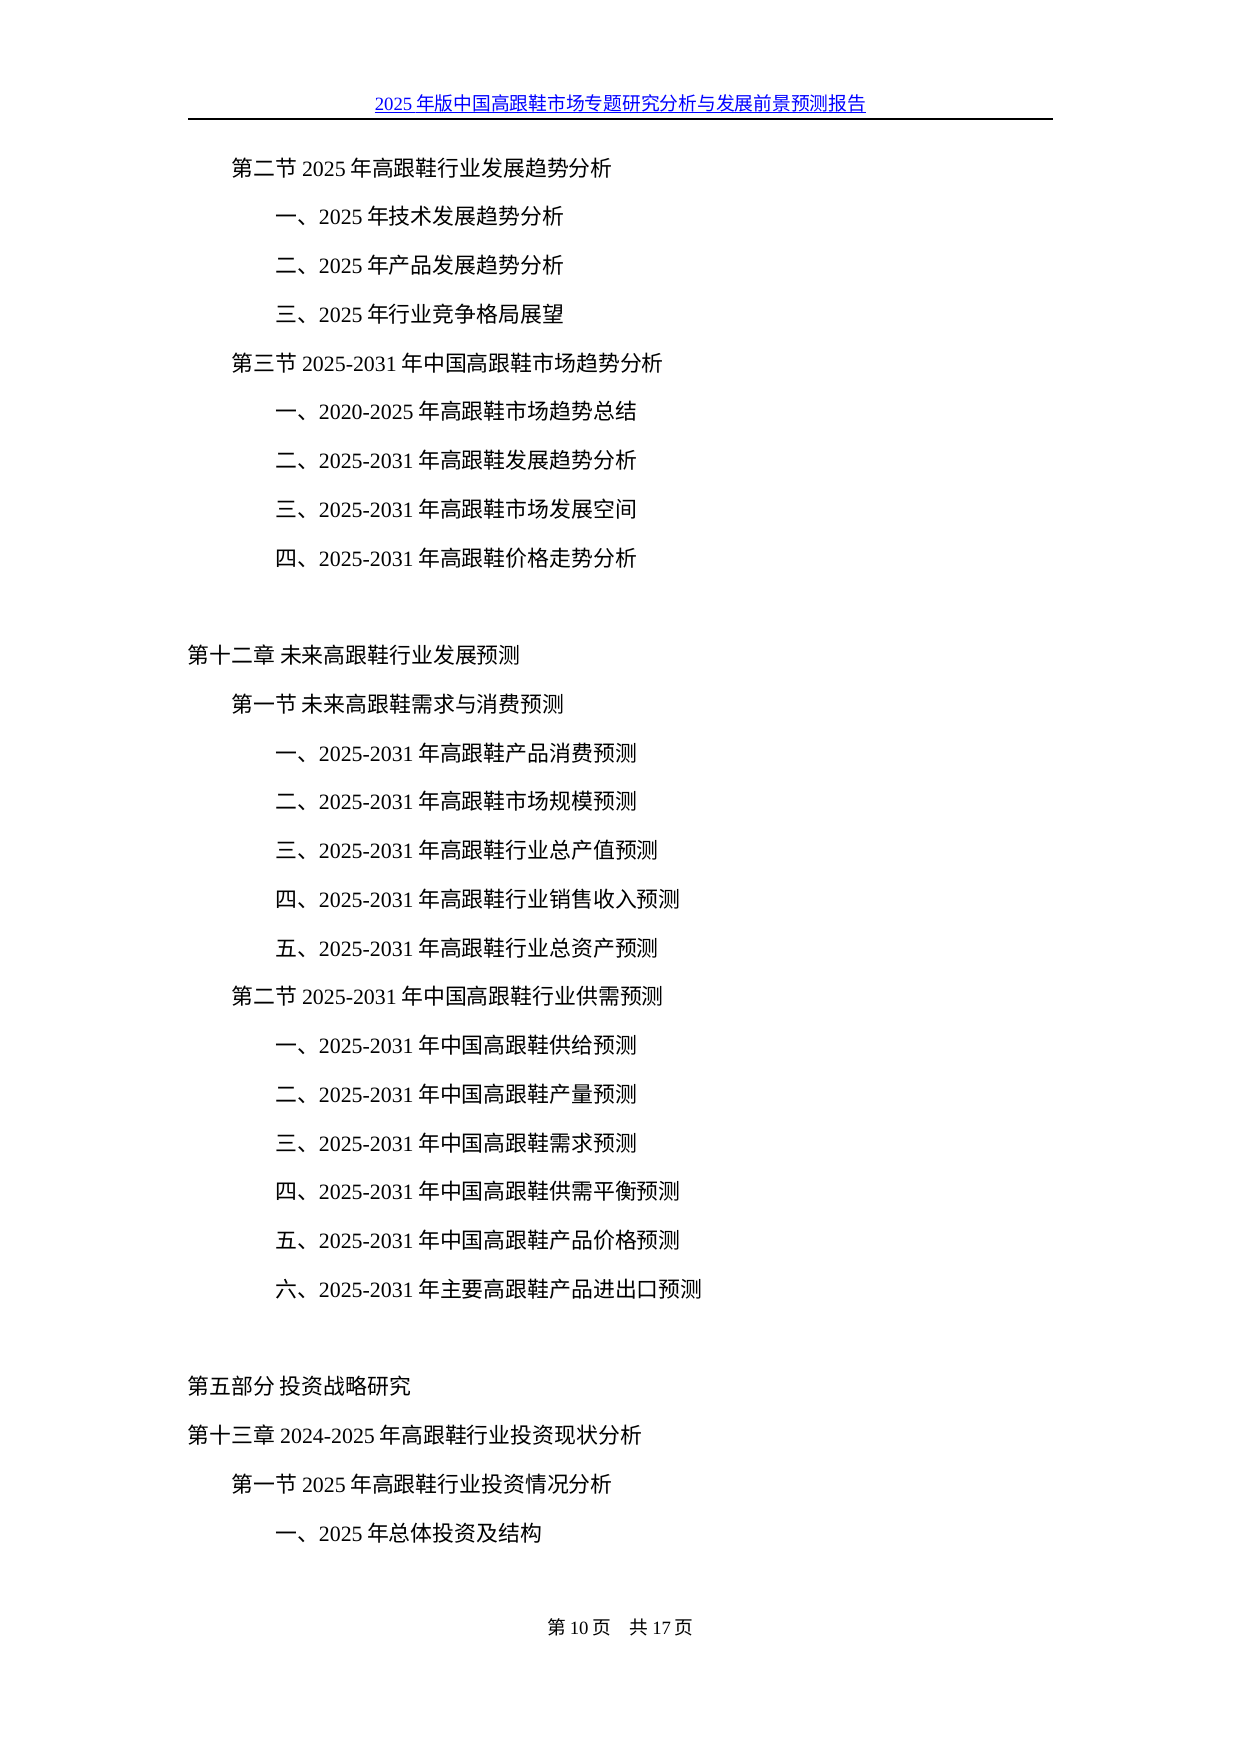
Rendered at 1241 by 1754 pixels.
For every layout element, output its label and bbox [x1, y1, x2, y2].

text [187, 150, 1053, 1548]
